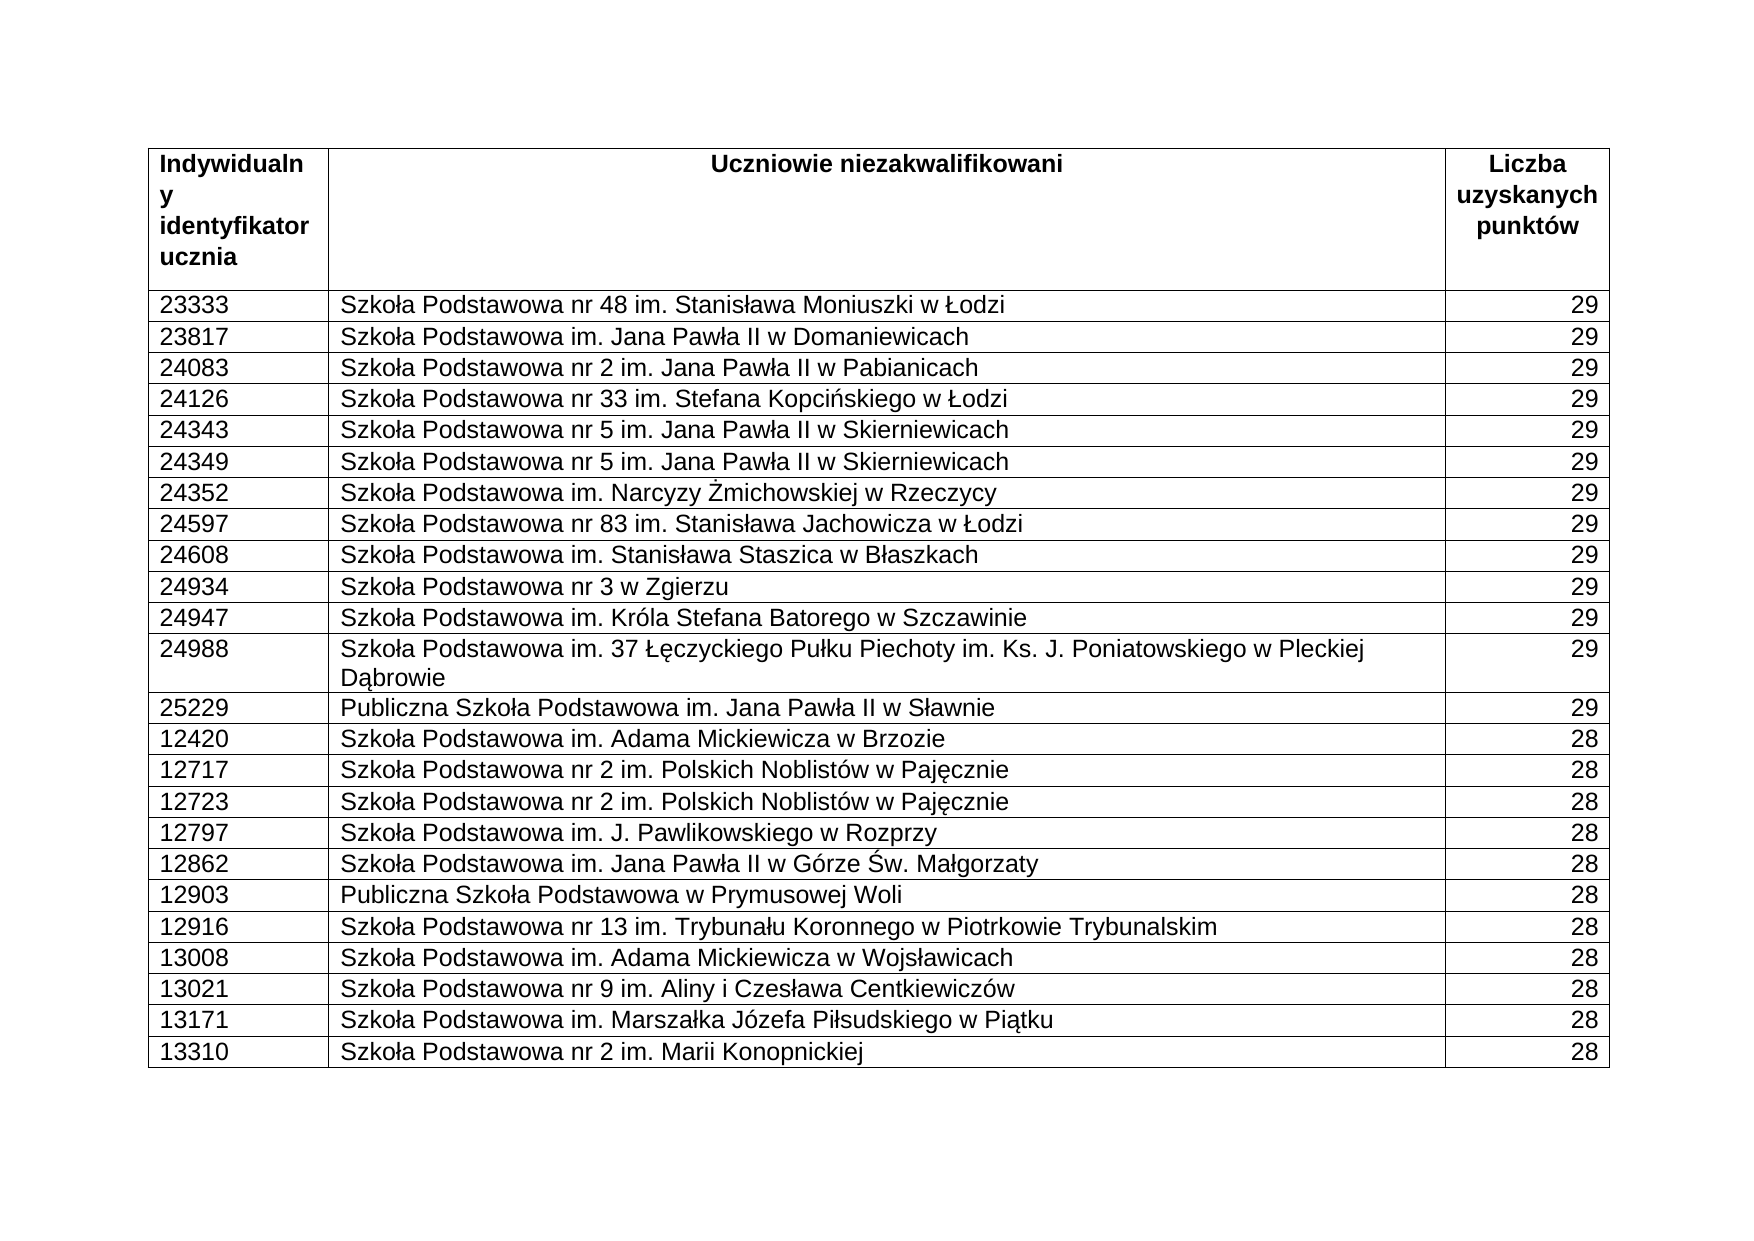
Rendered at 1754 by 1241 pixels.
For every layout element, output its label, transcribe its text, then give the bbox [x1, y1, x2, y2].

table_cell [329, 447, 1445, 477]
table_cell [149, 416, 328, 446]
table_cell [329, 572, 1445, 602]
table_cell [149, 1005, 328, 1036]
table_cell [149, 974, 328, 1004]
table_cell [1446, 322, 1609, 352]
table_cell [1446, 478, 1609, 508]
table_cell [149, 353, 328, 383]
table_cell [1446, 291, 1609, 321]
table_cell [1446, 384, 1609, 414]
table_header Indywidualny identyfikator ucznia [149, 149, 328, 289]
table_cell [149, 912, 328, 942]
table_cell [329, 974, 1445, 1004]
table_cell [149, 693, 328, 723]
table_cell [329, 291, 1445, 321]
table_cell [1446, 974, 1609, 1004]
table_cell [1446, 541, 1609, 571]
table_header Liczba uzyskanych punktów [1446, 149, 1609, 289]
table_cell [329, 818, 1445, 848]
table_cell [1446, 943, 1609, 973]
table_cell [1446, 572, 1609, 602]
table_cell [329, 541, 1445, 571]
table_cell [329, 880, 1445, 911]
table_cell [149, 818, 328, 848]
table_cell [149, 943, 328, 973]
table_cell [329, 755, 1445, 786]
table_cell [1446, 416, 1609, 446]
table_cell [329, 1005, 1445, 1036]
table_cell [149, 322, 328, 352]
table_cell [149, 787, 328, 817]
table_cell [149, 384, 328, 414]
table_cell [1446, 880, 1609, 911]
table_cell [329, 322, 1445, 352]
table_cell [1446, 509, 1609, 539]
table_header Uczniowie niezakwalifikowani [329, 149, 1445, 289]
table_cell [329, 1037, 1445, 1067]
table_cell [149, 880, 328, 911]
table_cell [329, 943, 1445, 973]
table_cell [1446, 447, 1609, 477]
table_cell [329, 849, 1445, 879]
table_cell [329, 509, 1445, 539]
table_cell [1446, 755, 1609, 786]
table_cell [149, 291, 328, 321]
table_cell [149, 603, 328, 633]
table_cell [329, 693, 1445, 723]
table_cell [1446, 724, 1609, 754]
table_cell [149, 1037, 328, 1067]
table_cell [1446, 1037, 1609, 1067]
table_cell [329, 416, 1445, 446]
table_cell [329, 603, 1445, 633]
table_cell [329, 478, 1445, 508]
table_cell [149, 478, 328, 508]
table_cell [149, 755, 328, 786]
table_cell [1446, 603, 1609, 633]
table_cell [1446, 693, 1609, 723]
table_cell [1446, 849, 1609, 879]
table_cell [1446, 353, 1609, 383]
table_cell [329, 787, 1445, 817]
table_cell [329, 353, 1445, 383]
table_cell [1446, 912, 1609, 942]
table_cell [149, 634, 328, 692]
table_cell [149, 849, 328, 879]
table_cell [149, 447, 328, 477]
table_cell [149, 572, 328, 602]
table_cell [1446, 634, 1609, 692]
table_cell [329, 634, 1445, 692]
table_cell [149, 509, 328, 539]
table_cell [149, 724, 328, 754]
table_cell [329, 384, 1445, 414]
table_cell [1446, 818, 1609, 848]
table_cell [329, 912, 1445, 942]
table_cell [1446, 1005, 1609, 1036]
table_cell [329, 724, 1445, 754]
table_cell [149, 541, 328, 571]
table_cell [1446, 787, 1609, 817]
